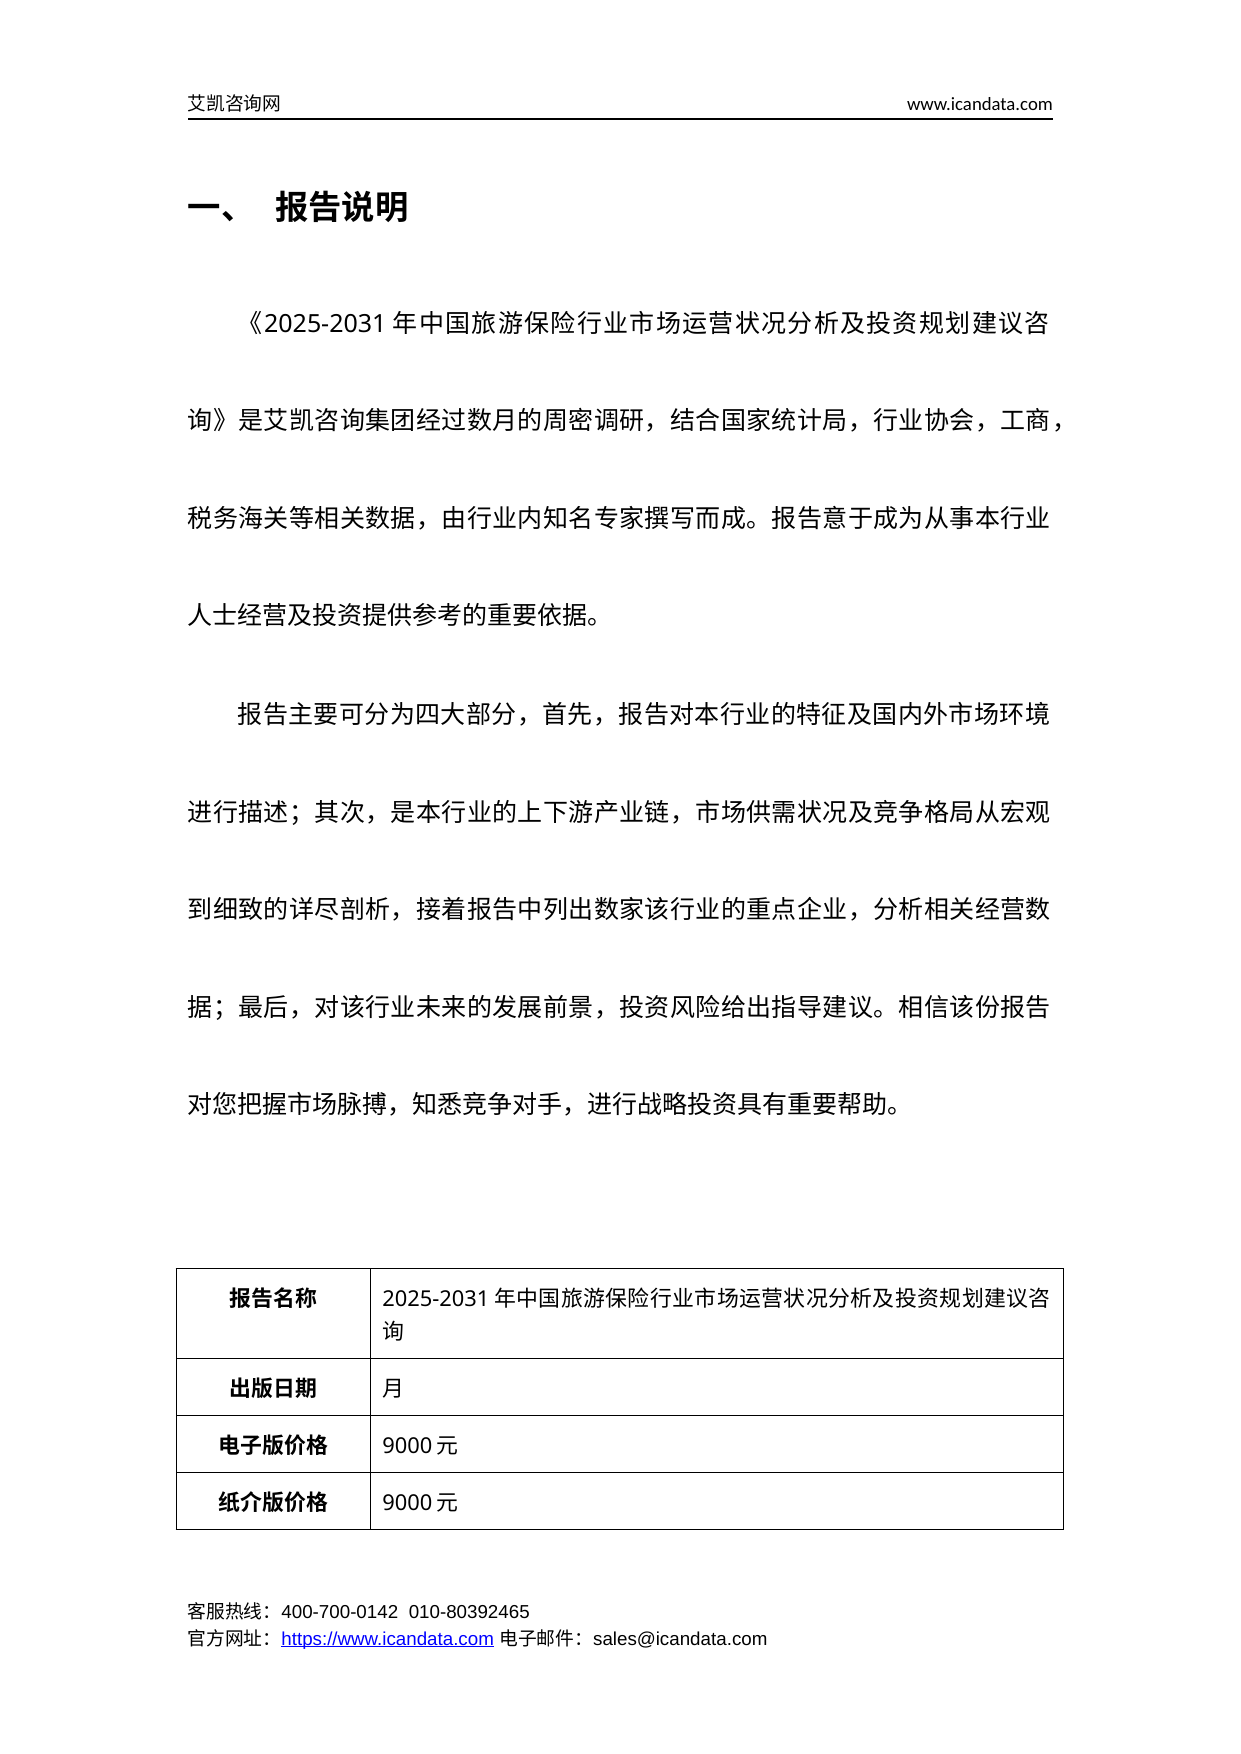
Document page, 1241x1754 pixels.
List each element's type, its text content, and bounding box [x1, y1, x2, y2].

table_cell 月 [371, 1359, 1063, 1415]
table_cell 9000元 [371, 1416, 1063, 1472]
text 《2025-2031年中国旅游保险行业市场运营状况分析及投资规划建议咨询》是艾凯咨询集团经过数月的周密调研，结合国家统计局，行业协会，工商，税务海关等相关数据，由行业内知名专家撰写而成。报告意于成为从事本行业人士经营及投资提供参考的重要依据。 [187, 289, 1053, 646]
table_cell 9000元 [371, 1473, 1063, 1529]
table_cell 纸介版价格 [177, 1473, 370, 1529]
table_header 2025-2031年中国旅游保险行业市场运营状况分析及投资规划建议咨询 [371, 1269, 1063, 1358]
table_cell 出版日期 [177, 1359, 370, 1415]
table_header 报告名称 [177, 1269, 370, 1358]
text 报告主要可分为四大部分，首先，报告对本行业的特征及国内外市场环境进行描述；其次，是本行业的上下游产业链，市场供需状况及竞争格局从宏观到细致的详尽剖析，接着报告中列出数家该行业的重点企业，分析相关经营数据；最后，对该行业未来的发展前景，投资风险给出指导建议。相信该份报告对您把握市场脉搏，知悉竞争对手，进行战略投资具有重要帮助。 [187, 681, 1053, 1136]
table_cell 电子版价格 [177, 1416, 370, 1472]
subtitle 报告说明 [187, 172, 1053, 237]
